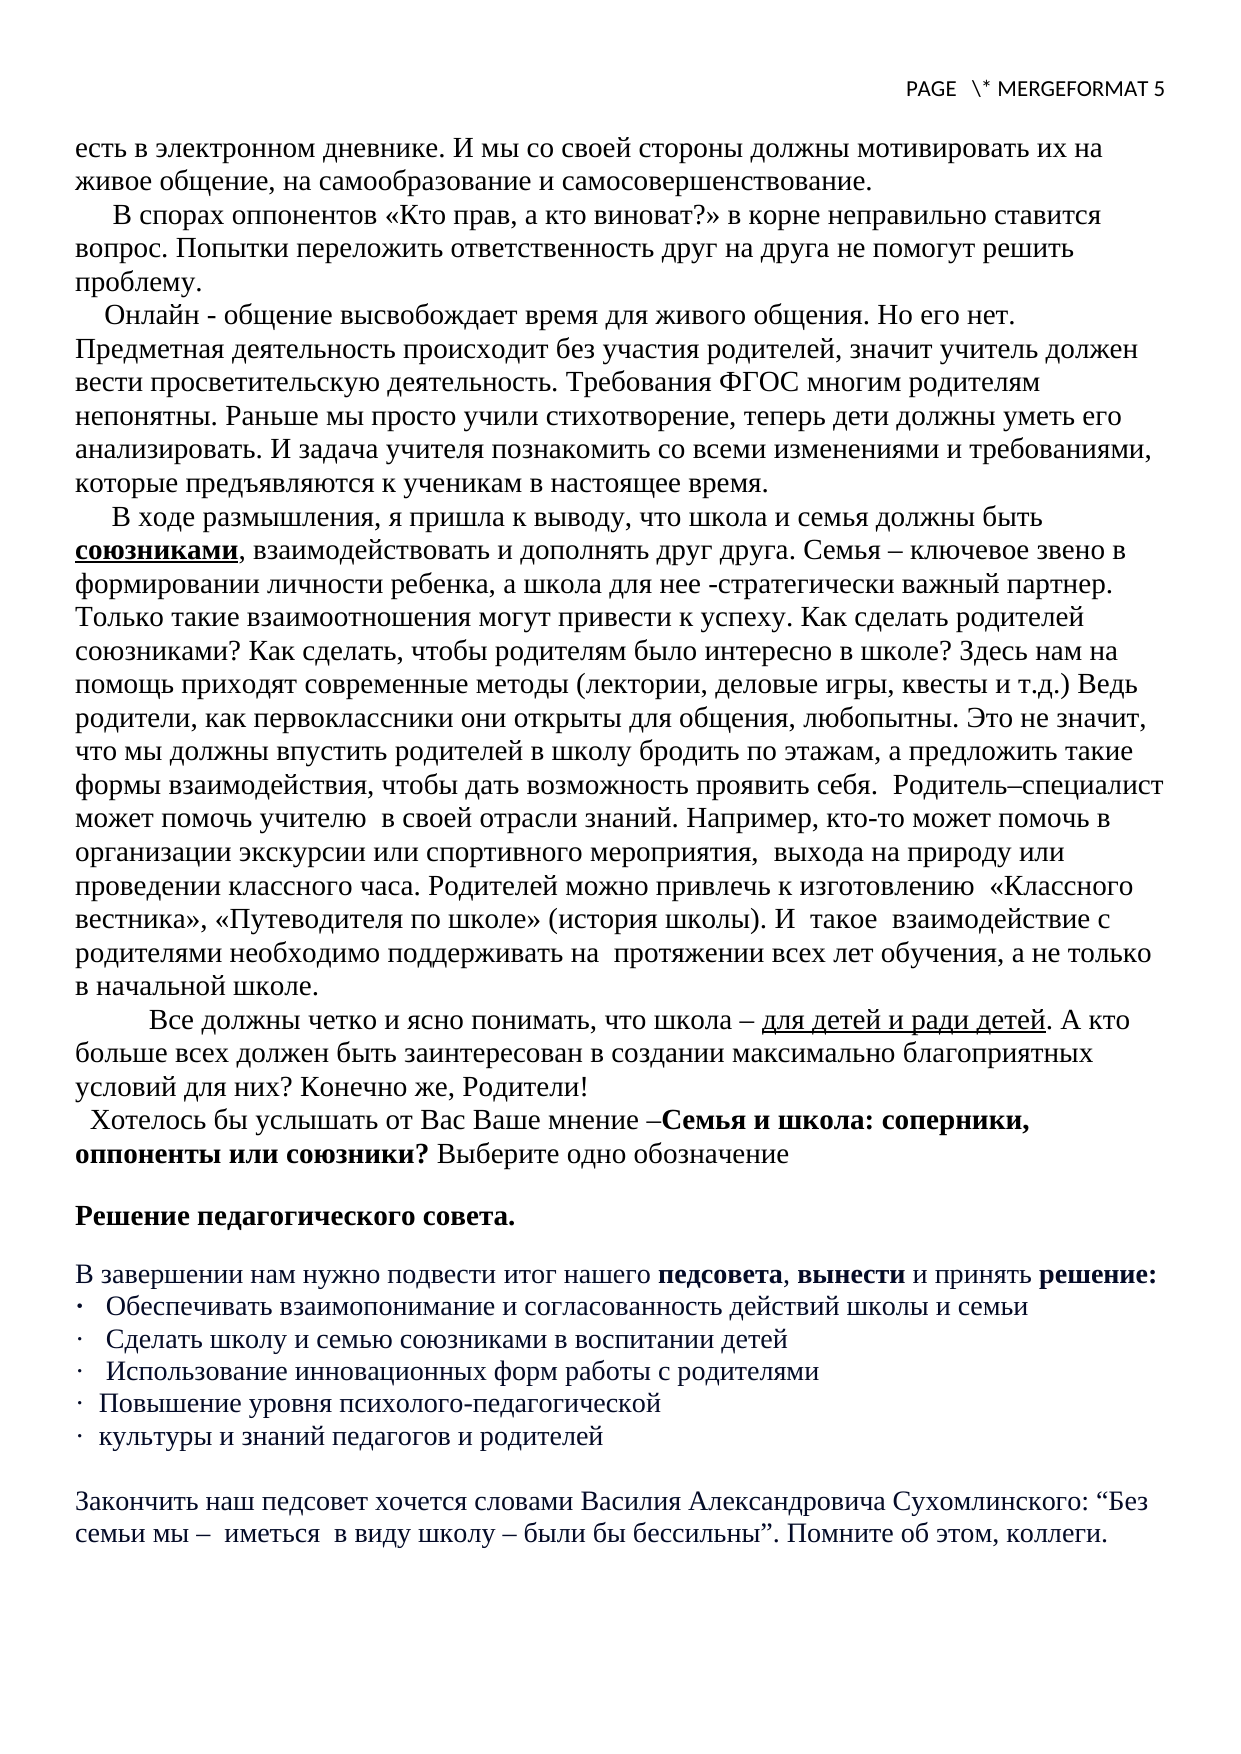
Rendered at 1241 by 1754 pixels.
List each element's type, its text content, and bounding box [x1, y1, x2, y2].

text В спорах оппонентов «Кто прав, а кто виноват?» в корне неправильно ставится вопрос. Попытки переложить ответственность друг на друга не помогут решить проблему. [75, 197, 1165, 297]
text Закончить наш педсовет хочется словами Василия Александровича Сухомлинского: “Без семьи мы – иметься в виду школу – были бы бессильны”. Помните об этом, коллеги. [75, 1484, 1165, 1548]
text Все должны четко и ясно понимать, что школа – для детей и ради детей. А кто больше всех должен быть заинтересован в создании максимально благоприятных условий для них? Конечно же, Родители! [75, 1002, 1165, 1102]
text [75, 130, 1165, 197]
text · культуры и знаний педагогов и родителей [75, 1419, 1165, 1451]
text · Обеспечивать взаимопонимание и согласованность действий школы и семьи [75, 1289, 1165, 1322]
text · Использование инновационных форм работы с родителями [75, 1354, 1165, 1387]
text В ходе размышления, я пришла к выводу, что школа и семья должны быть союзниками, взаимодействовать и дополнять друг друга. Семья – ключевое звено в формировании личности ребенка, а школа для нее -стратегически важный партнер. Только такие взаимоотношения могут привести к успеху. Как сделать родителей союзниками? Как сделать, чтобы родителям было интересно в школе? Здесь нам на помощь приходят современные методы (лектории, деловые игры, квесты и т.д.) Ведь родители, как первоклассники они открыты для общения, любопытны. Это не значит, что мы должны впустить родителей в школу бродить по этажам, а предложить такие формы взаимодействия, чтобы дать возможность проявить себя. Родитель–специалист может помочь учителю в своей отрасли знаний. Например, кто-то может помочь в организации экскурсии или спортивного мероприятия, выхода на природу или проведении классного часа. Родителей можно привлечь к изготовлению «Классного вестника», «Путеводителя по школе» (история школы). И такое взаимодействие с родителями необходимо поддерживать на протяжении всех лет обучения, а не только в начальной школе. [75, 499, 1165, 1002]
text Решение педагогического совета. [75, 1198, 1165, 1231]
text В завершении нам нужно подвести итог нашего педсовета, вынести и принять решение: [75, 1257, 1165, 1289]
text Онлайн - общение высвобождает время для живого общения. Но его нет. Предметная деятельность происходит без участия родителей, значит учитель должен вести просветительскую деятельность. Требования ФГОС многим родителям непонятны. Раньше мы просто учили стихотворение, теперь дети должны уметь его анализировать. И задача учителя познакомить со всеми изменениями и требованиями, которые предъявляются к ученикам в настоящее время. [75, 297, 1165, 499]
text · Повышение уровня психолого-педагогической [75, 1387, 1165, 1419]
text · Сделать школу и семью союзниками в воспитании детей [75, 1322, 1165, 1354]
text Хотелось бы услышать от Вас Ваше мнение –Семья и школа: соперники, оппоненты или союзники? Выберите одно обозначение [75, 1102, 1165, 1169]
